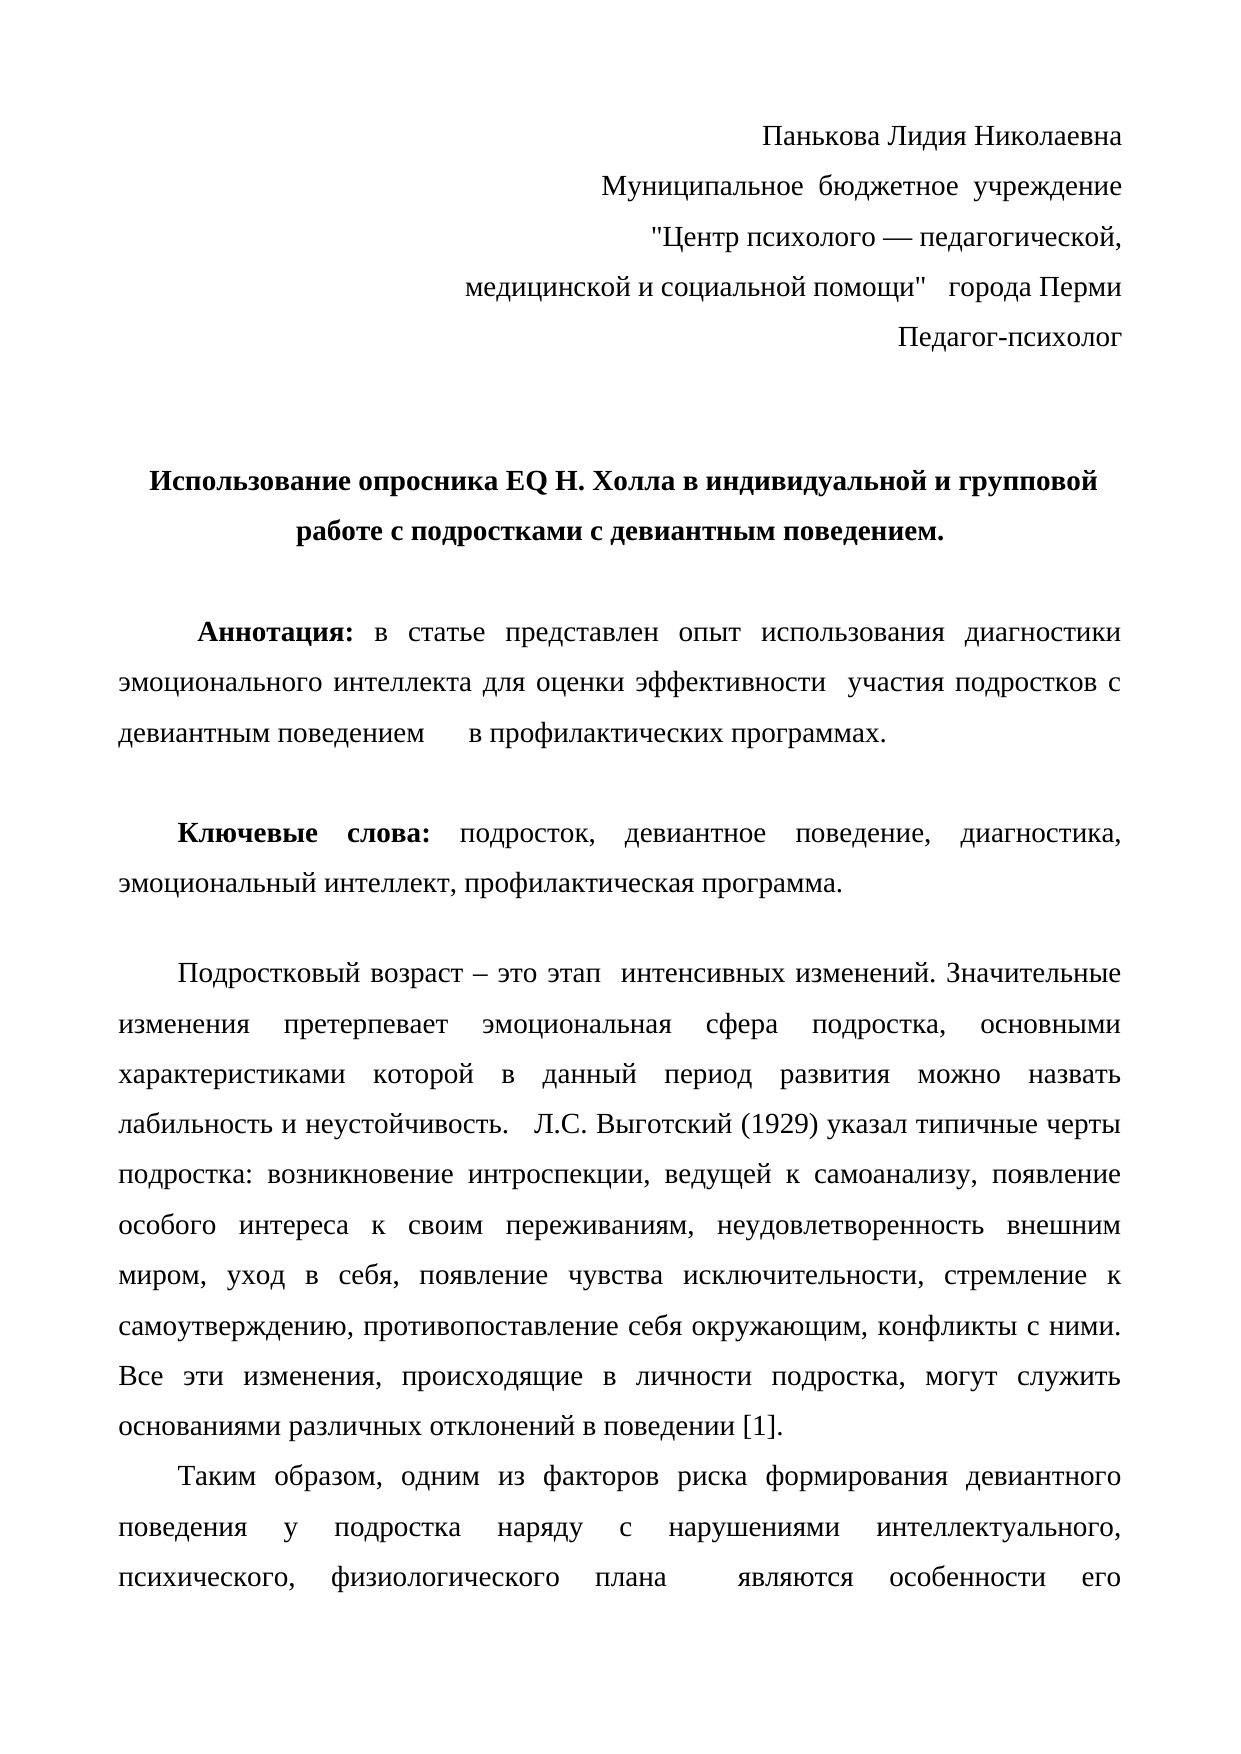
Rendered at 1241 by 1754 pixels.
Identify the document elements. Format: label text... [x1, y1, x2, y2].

text Подростковый возраст – это этап интенсивных изменений. Значительные изменения претерпевает эмоциональная сфера подростка, основными характеристиками которой в данный период развития можно назвать лабильность и неустойчивость. Л.С. Выготский (1929) указал типичные черты подростка: возникновение интроспекции, ведущей к самоанализу, появление особого интереса к своим переживаниям, неудовлетворенность внешним миром, уход в себя, появление чувства исключительности, стремление к самоутверждению, противопоставление себя окружающим, конфликты с ними. Все эти изменения, происходящие в личности подростка, могут служить основаниями различных отклонений в поведении [1]. [118, 955, 1122, 1442]
text медицинской и социальной помощи" города Перми [118, 269, 1122, 303]
text Ключевые слова: подросток, девиантное поведение, диагностика, эмоциональный интеллект, профилактическая программа. [118, 815, 1122, 899]
text Использование опросника EQ Н. Холла в индивидуальной и групповой работе с подростками с девиантным поведением. [118, 463, 1122, 547]
text Панькова Лидия Николаевна [118, 118, 1122, 152]
text Педагог-психолог [118, 319, 1122, 353]
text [118, 1458, 1122, 1593]
text Аннотация: в статье представлен опыт использования диагностики эмоционального интеллекта для оценки эффективности участия подростков с девиантным поведением в профилактических программах. [118, 614, 1122, 748]
text Муниципальное бюджетное учреждение [118, 168, 1122, 202]
text "Центр психолого — педагогической, [118, 219, 1122, 252]
